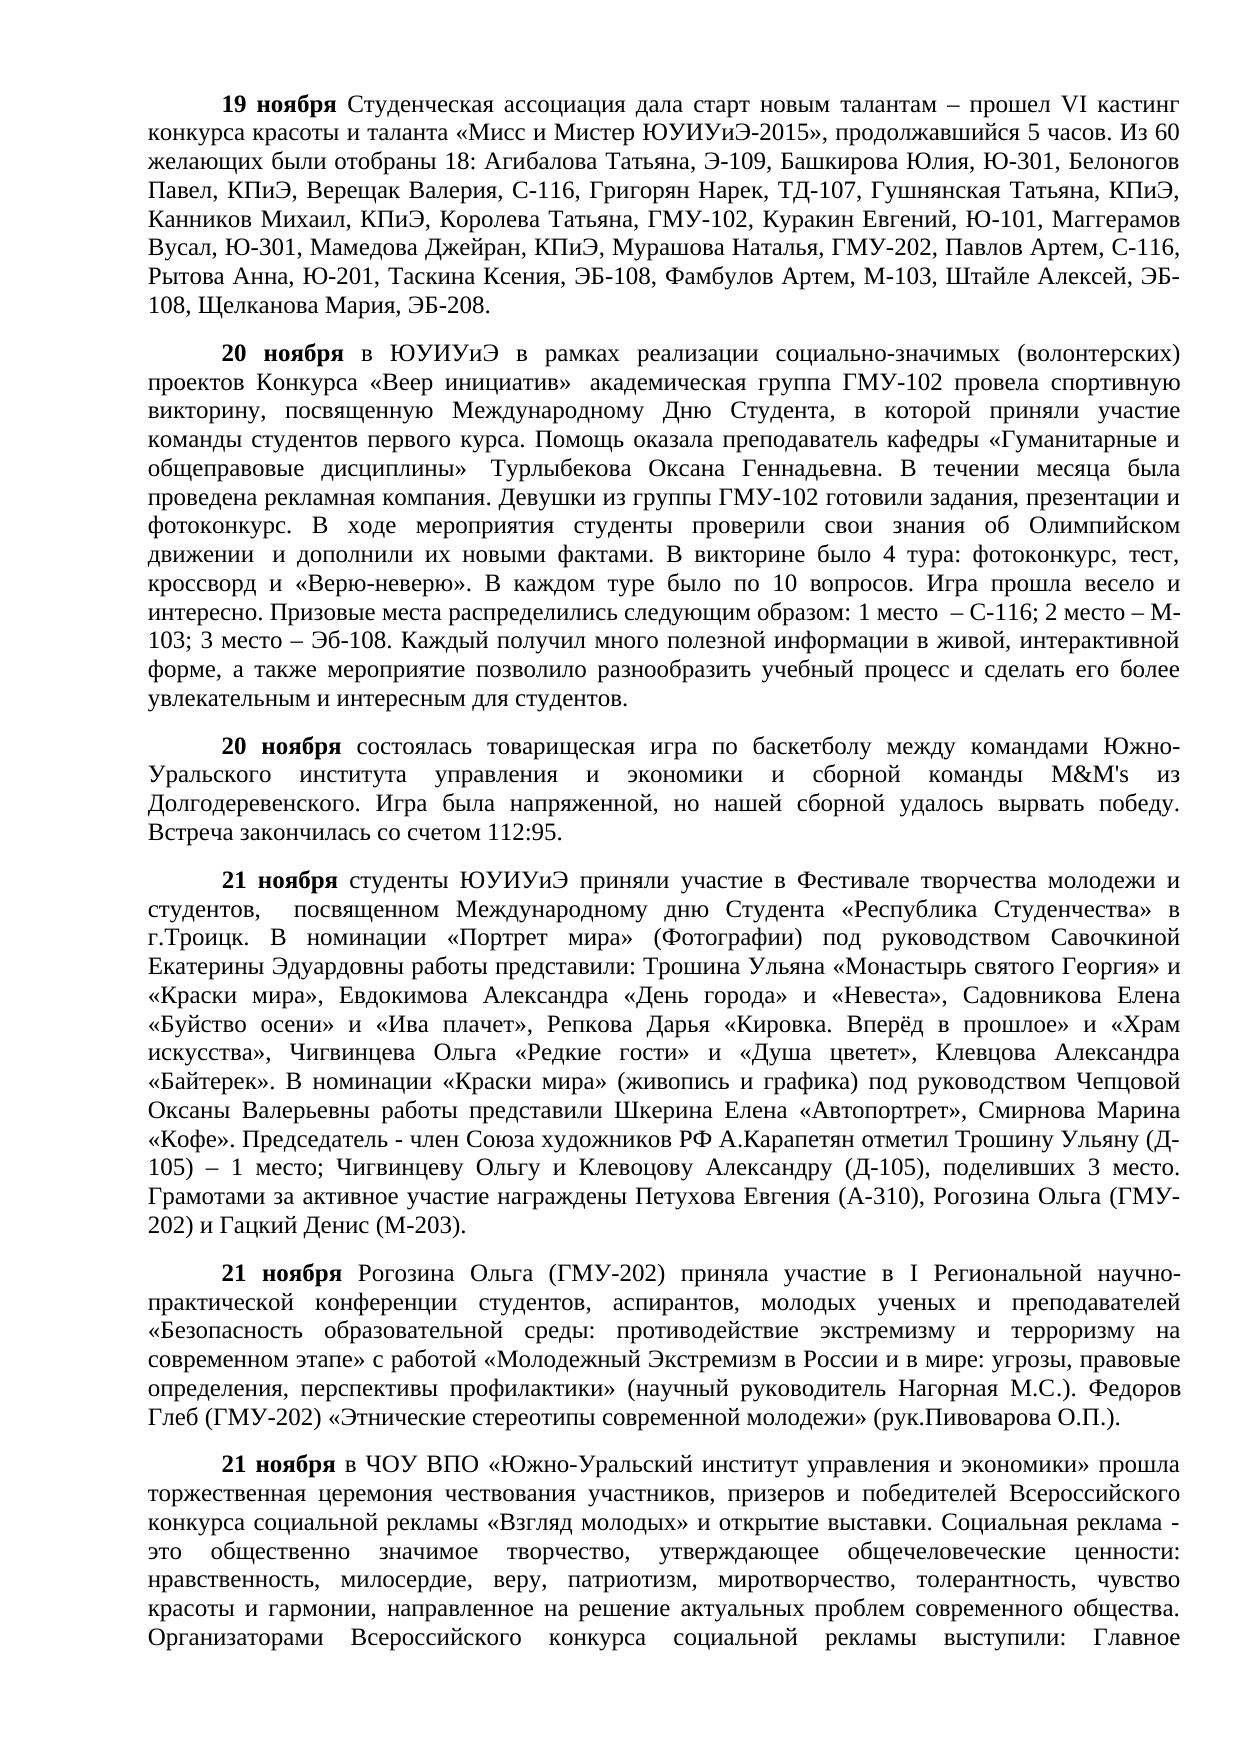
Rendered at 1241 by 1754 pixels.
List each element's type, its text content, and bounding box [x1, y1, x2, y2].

text 20 ноября состоялась товарищеская игра по баскетболу между командами Южно-Уральского института управления и экономики и сборной команды M&M's из Долгодеревенского. Игра была напряженной, но нашей сборной удалось вырвать победу. Встреча закончилась со счетом 112:95. [148, 731, 1181, 846]
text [148, 1449, 1181, 1651]
text 21 ноября Рогозина Ольга (ГМУ-202) приняла участие в I Региональной научно-практической конференции студентов, аспирантов, молодых ученых и преподавателей «Безопасность образовательной среды: противодействие экстремизму и терроризму на современном этапе» с работой «Молодежный Экстремизм в России и в мире: угрозы, правовые определения, перспективы профилактики» (научный руководитель Нагорная М.С.). Федоров Глеб (ГМУ-202) «Этнические стереотипы современной молодежи» (рук.Пивоварова О.П.). [148, 1258, 1181, 1430]
text 21 ноября студенты ЮУИУиЭ приняли участие в Фестивале творчества молодежи и студентов, посвященном Международному дню Студента «Республика Студенчества» в г.Троицк. В номинации «Портрет мира» (Фотографии) под руководством Савочкиной Екатерины Эдуардовны работы представили: Трошина Ульяна «Монастырь святого Георгия» и «Краски мира», Евдокимова Александра «День города» и «Невеста», Садовникова Елена «Буйство осени» и «Ива плачет», Репкова Дарья «Кировка. Вперёд в прошлое» и «Храм искусства», Чигвинцева Ольга «Редкие гости» и «Душа цветет», Клевцова Александра «Байтерек». В номинации «Краски мира» (живопись и графика) под руководством Чепцовой Оксаны Валерьевны работы представили Шкерина Елена «Автопортрет», Смирнова Марина «Кофе». Председатель - член Союза художников РФ А.Карапетян отметил Трошину Ульяну (Д-105) – 1 место; Чигвинцеву Ольгу и Клевоцову Александру (Д-105), поделивших 3 место. Грамотами за активное участие награждены Петухова Евгения (А-310), Рогозина Ольга (ГМУ-202) и Гацкий Денис (М-203). [148, 865, 1181, 1239]
text 20 ноября в ЮУИУиЭ в рамках реализации социально-значимых (волонтерских) проектов Конкурса «Веер инициатив» академическая группа ГМУ-102 провела спортивную викторину, посвященную Международному Дню Студента, в которой приняли участие команды студентов первого курса. Помощь оказала преподаватель кафедры «Гуманитарные и общеправовые дисциплины» Турлыбекова Оксана Геннадьевна. В течении месяца была проведена рекламная компания. Девушки из группы ГМУ-102 готовили задания, презентации и фотоконкурс. В ходе мероприятия студенты проверили свои знания об Олимпийском движении и дополнили их новыми фактами. В викторине было 4 тура: фотоконкурс, тест, кроссворд и «Верю-неверю». В каждом туре было по 10 вопросов. Игра прошла весело и интересно. Призовые места распределились следующим образом: 1 место – С-116; 2 место – М-103; 3 место – Эб-108. Каждый получил много полезной информации в живой, интерактивной форме, а также мероприятие позволило разнообразить учебный процесс и сделать его более увлекательным и интересным для студентов. [148, 338, 1181, 712]
text 19 ноября Студенческая ассоциация дала старт новым талантам – прошел VI кастинг конкурса красоты и таланта «Мисс и Мистер ЮУИУиЭ-2015», продолжавшийся 5 часов. Из 60 желающих были отобраны 18: Агибалова Татьяна, Э-109, Башкирова Юлия, Ю-301, Белоногов Павел, КПиЭ, Верещак Валерия, С-116, Григорян Нарек, ТД-107, Гушнянская Татьяна, КПиЭ, Канников Михаил, КПиЭ, Королева Татьяна, ГМУ-102, Куракин Евгений, Ю-101, Маггерамов Вусал, Ю-301, Мамедова Джейран, КПиЭ, Мурашова Наталья, ГМУ-202, Павлов Артем, С-116, Рытова Анна, Ю-201, Таскина Ксения, ЭБ-108, Фамбулов Артем, М-103, Штайле Алексей, ЭБ-108, Щелканова Мария, ЭБ-208. [148, 89, 1181, 319]
